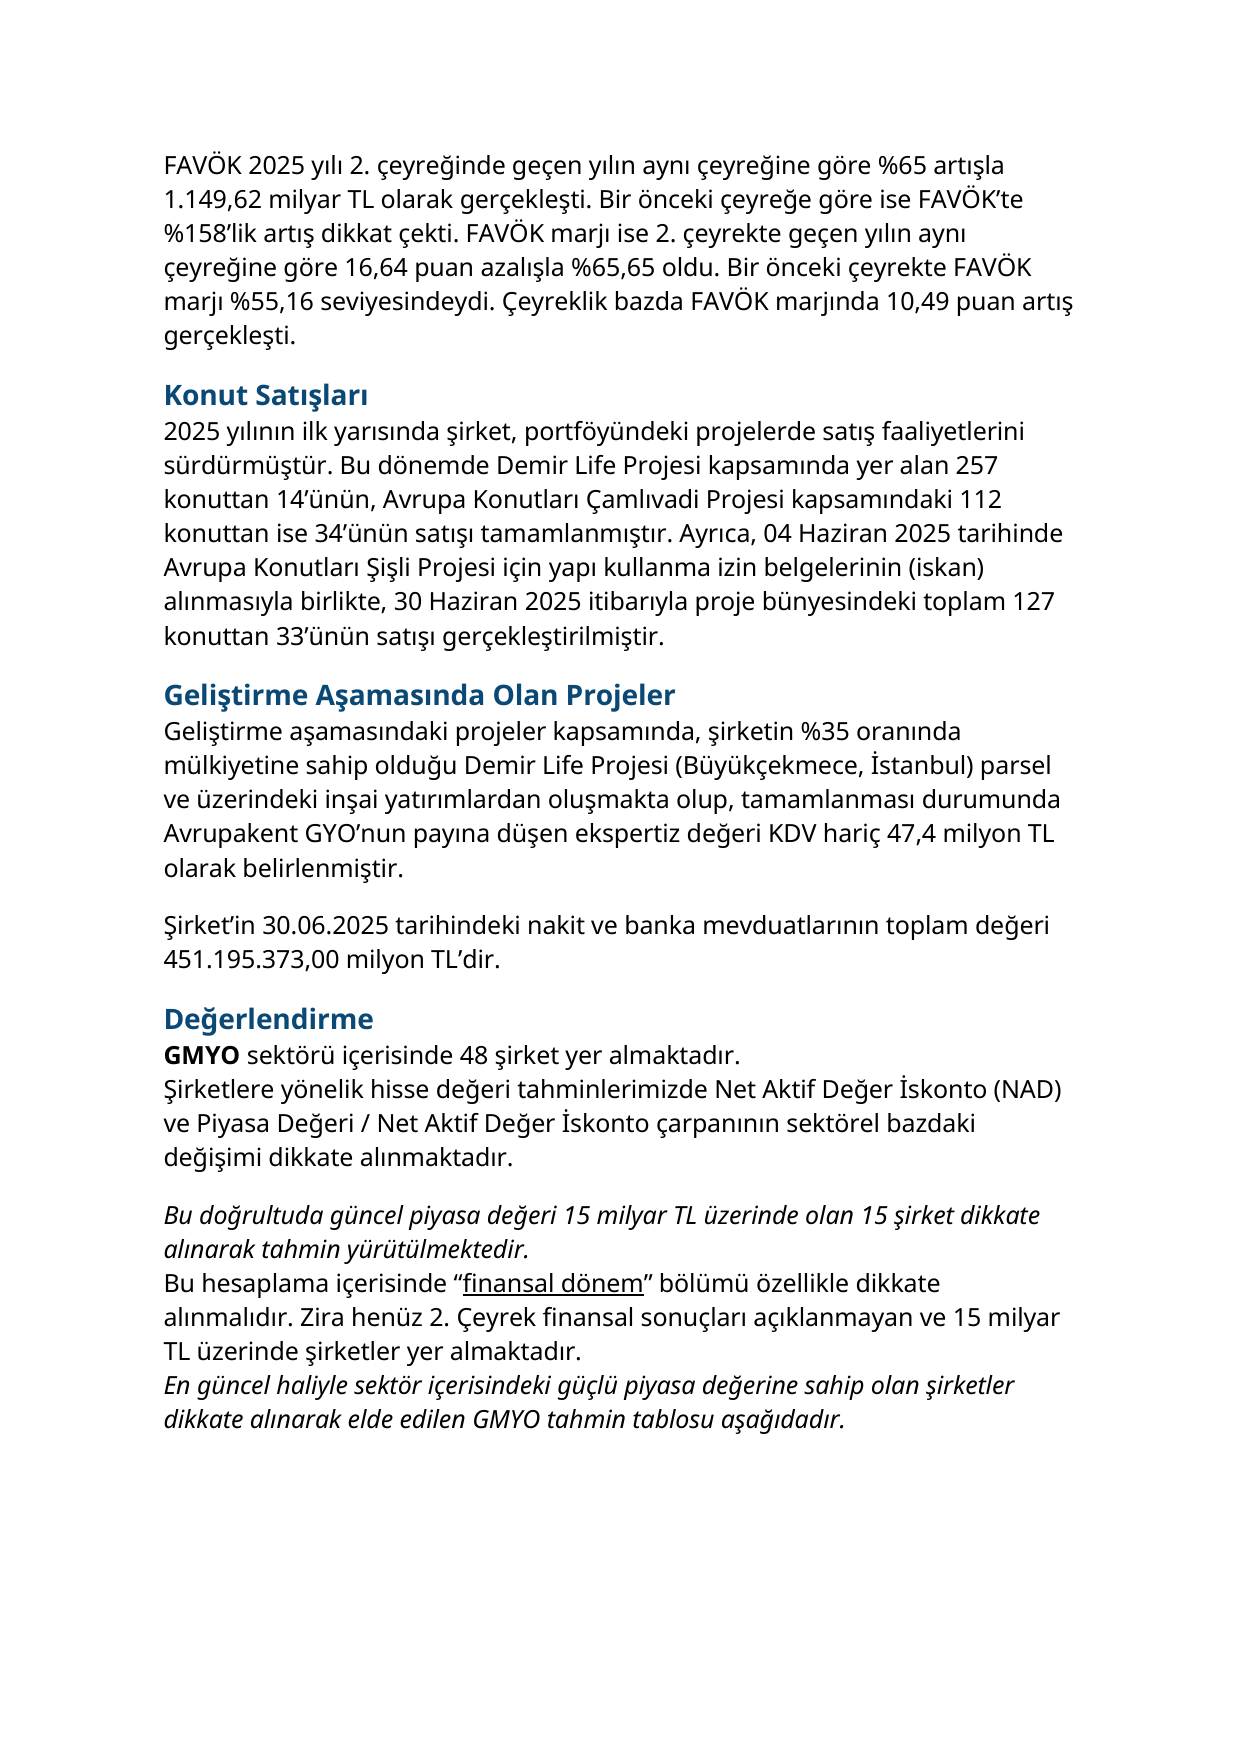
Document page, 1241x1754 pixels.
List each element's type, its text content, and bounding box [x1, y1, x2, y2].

text FAVÖK 2025 yılı 2. çeyreğinde geçen yılın aynı çeyreğine göre %65 artışla 1.149,62 milyar TL olarak gerçekleşti. Bir önceki çeyreğe göre ise FAVÖK’te %158’lik artış dikkat çekti. FAVÖK marjı ise 2. çeyrekte geçen yılın aynı çeyreğine göre 16,64 puan azalışla %65,65 oldu. Bir önceki çeyrekte FAVÖK marjı %55,16 seviyesindeydi. Çeyreklik bazda FAVÖK marjında 10,49 puan artış gerçekleşti. [163, 148, 1077, 352]
subtitle Değerlendirme [163, 999, 1077, 1038]
subtitle Geliştirme Aşamasında Olan Projeler [163, 676, 1077, 714]
text Bu hesaplama içerisinde “finansal dönem” bölümü özellikle dikkate alınmalıdır. Zira henüz 2. Çeyrek finansal sonuçları açıklanmayan ve 15 milyar TL üzerinde şirketler yer almaktadır. [163, 1265, 1077, 1368]
text Bu doğrultuda güncel piyasa değeri 15 milyar TL üzerinde olan 15 şirket dikkate alınarak tahmin yürütülmektedir. [163, 1197, 1077, 1265]
text 2025 yılının ilk yarısında şirket, portföyündeki projelerde satış faaliyetlerini sürdürmüştür. Bu dönemde Demir Life Projesi kapsamında yer alan 257 konuttan 14’ünün, Avrupa Konutları Çamlıvadi Projesi kapsamındaki 112 konuttan ise 34’ünün satışı tamamlanmıştır. Ayrıca, 04 Haziran 2025 tarihinde Avrupa Konutları Şişli Projesi için yapı kullanma izin belgelerinin (iskan) alınmasıyla birlikte, 30 Haziran 2025 itibarıyla proje bünyesindeki toplam 127 konuttan 33’ünün satışı gerçekleştirilmiştir. [163, 414, 1077, 652]
subtitle Konut Satışları [163, 375, 1077, 414]
text GMYO sektörü içerisinde 48 şirket yer almaktadır. [163, 1038, 1077, 1072]
text En güncel haliyle sektör içerisindeki güçlü piyasa değerine sahip olan şirketler dikkate alınarak elde edilen GMYO tahmin tablosu aşağıdadır. [163, 1368, 1077, 1436]
text Geliştirme aşamasındaki projeler kapsamında, şirketin %35 oranında mülkiyetine sahip olduğu Demir Life Projesi (Büyükçekmece, İstanbul) parsel ve üzerindeki inşai yatırımlardan oluşmakta olup, tamamlanması durumunda Avrupakent GYO’nun payına düşen ekspertiz değeri KDV hariç 47,4 milyon TL olarak belirlenmiştir. [163, 714, 1077, 884]
text Şirket’in 30.06.2025 tarihindeki nakit ve banka mevduatlarının toplam değeri 451.195.373,00 milyon TL’dir. [163, 908, 1077, 976]
text Şirketlere yönelik hisse değeri tahminlerimizde Net Aktif Değer İskonto (NAD) ve Piyasa Değeri / Net Aktif Değer İskonto çarpanının sektörel bazdaki değişimi dikkate alınmaktadır. [163, 1072, 1077, 1174]
